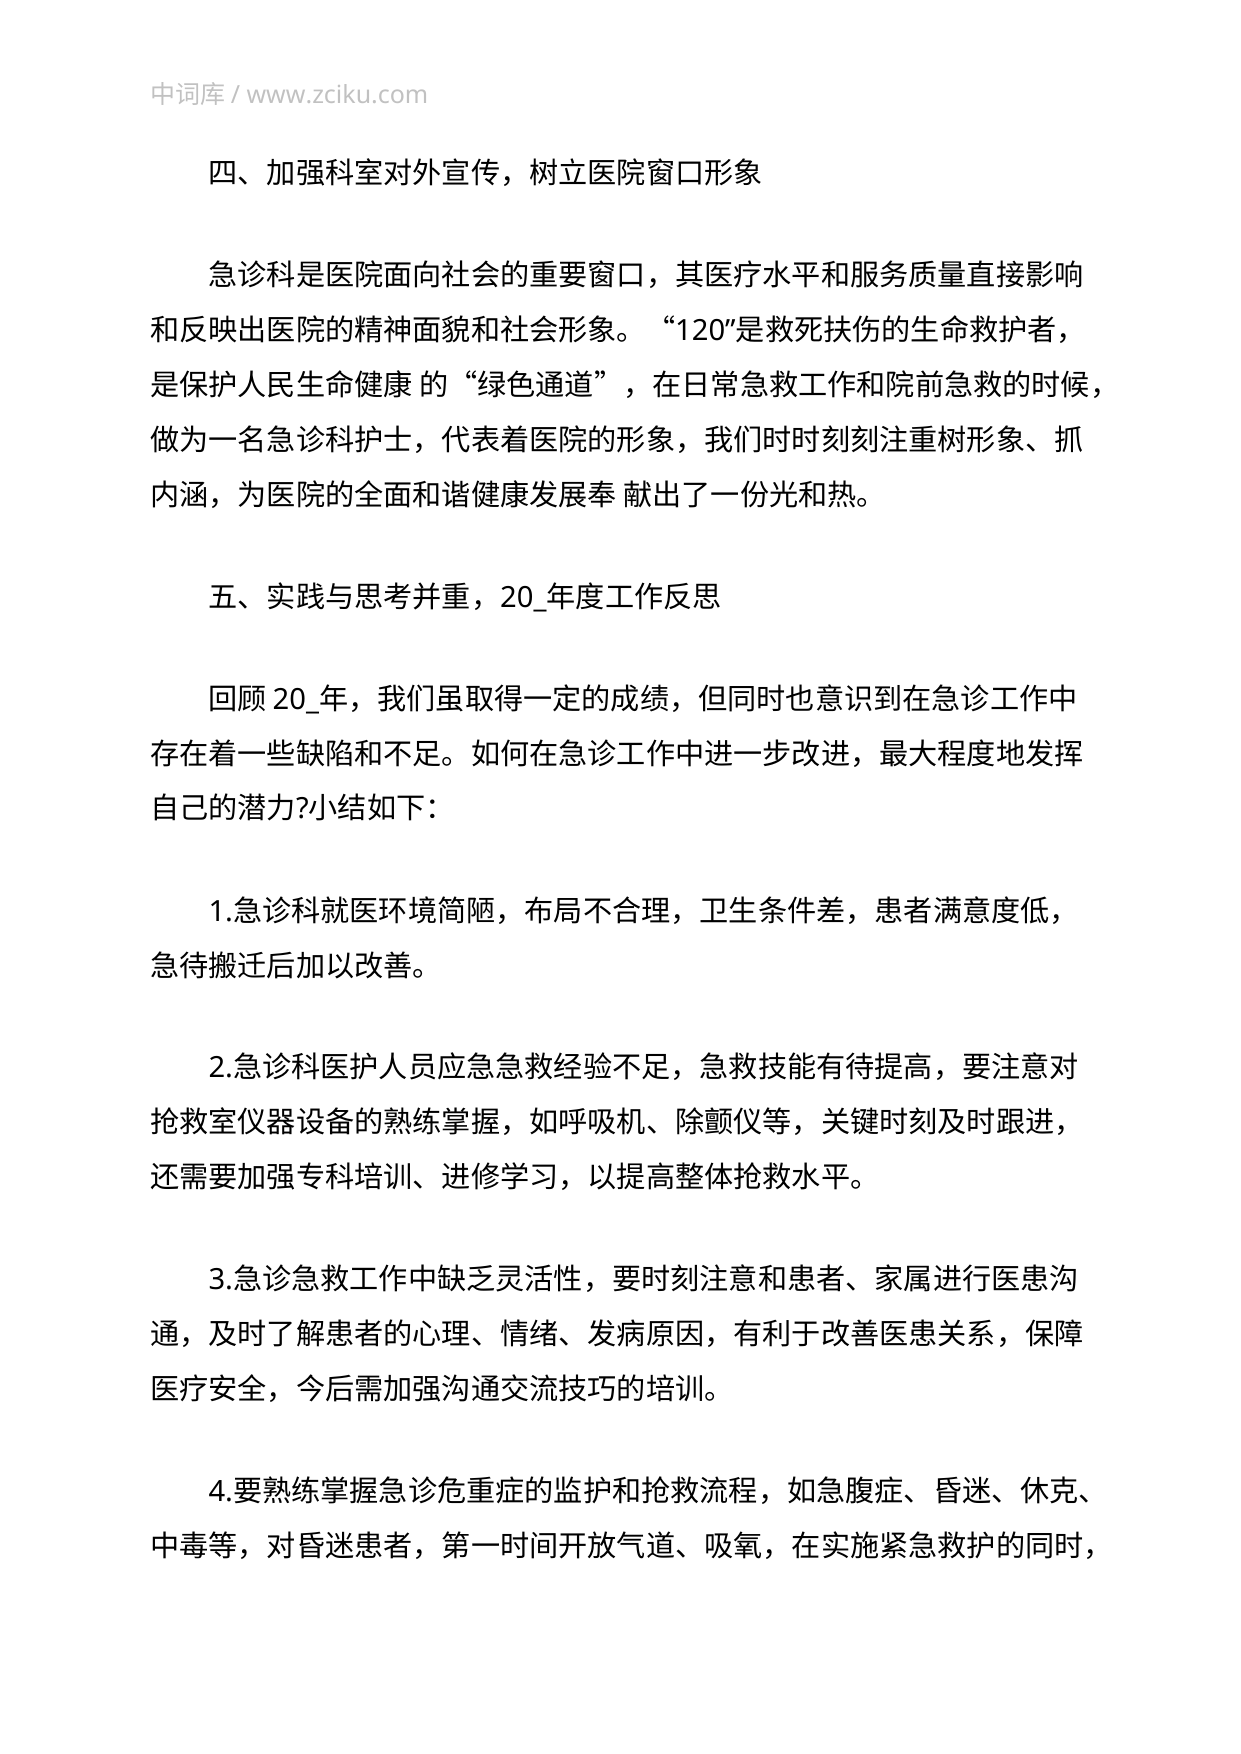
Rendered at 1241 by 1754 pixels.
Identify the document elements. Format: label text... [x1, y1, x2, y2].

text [150, 1467, 1090, 1564]
text 2.急诊科医护人员应急急救经验不足，急救技能有待提高，要注意对抢救室仪器设备的熟练掌握，如呼吸机、除颤仪等，关键时刻及时跟进，还需要加强专科培训、进修学习，以提高整体抢救水平。 [150, 1044, 1090, 1196]
text 1.急诊科就医环境简陋，布局不合理，卫生条件差，患者满意度低，急待搬迁后加以改善。 [150, 887, 1090, 984]
text 回顾20_年，我们虽取得一定的成绩，但同时也意识到在急诊工作中存在着一些缺陷和不足。如何在急诊工作中进一步改进，最大程度地发挥自己的潜力?小结如下： [150, 675, 1090, 827]
text 五、实践与思考并重，20_年度工作反思 [150, 573, 1090, 616]
text 四、加强科室对外宣传，树立医院窗口形象 [150, 150, 1090, 192]
text 急诊科是医院面向社会的重要窗口，其医疗水平和服务质量直接影响和反映出医院的精神面貌和社会形象。“120”是救死扶伤的生命救护者，是保护人民生命健康 的“绿色通道”，在日常急救工作和院前急救的时候，做为一名急诊科护士，代表着医院的形象，我们时时刻刻注重树形象、抓内涵，为医院的全面和谐健康发展奉 献出了一份光和热。 [150, 252, 1090, 514]
text 3.急诊急救工作中缺乏灵活性，要时刻注意和患者、家属进行医患沟通，及时了解患者的心理、情绪、发病原因，有利于改善医患关系，保障医疗安全，今后需加强沟通交流技巧的培训。 [150, 1256, 1090, 1408]
